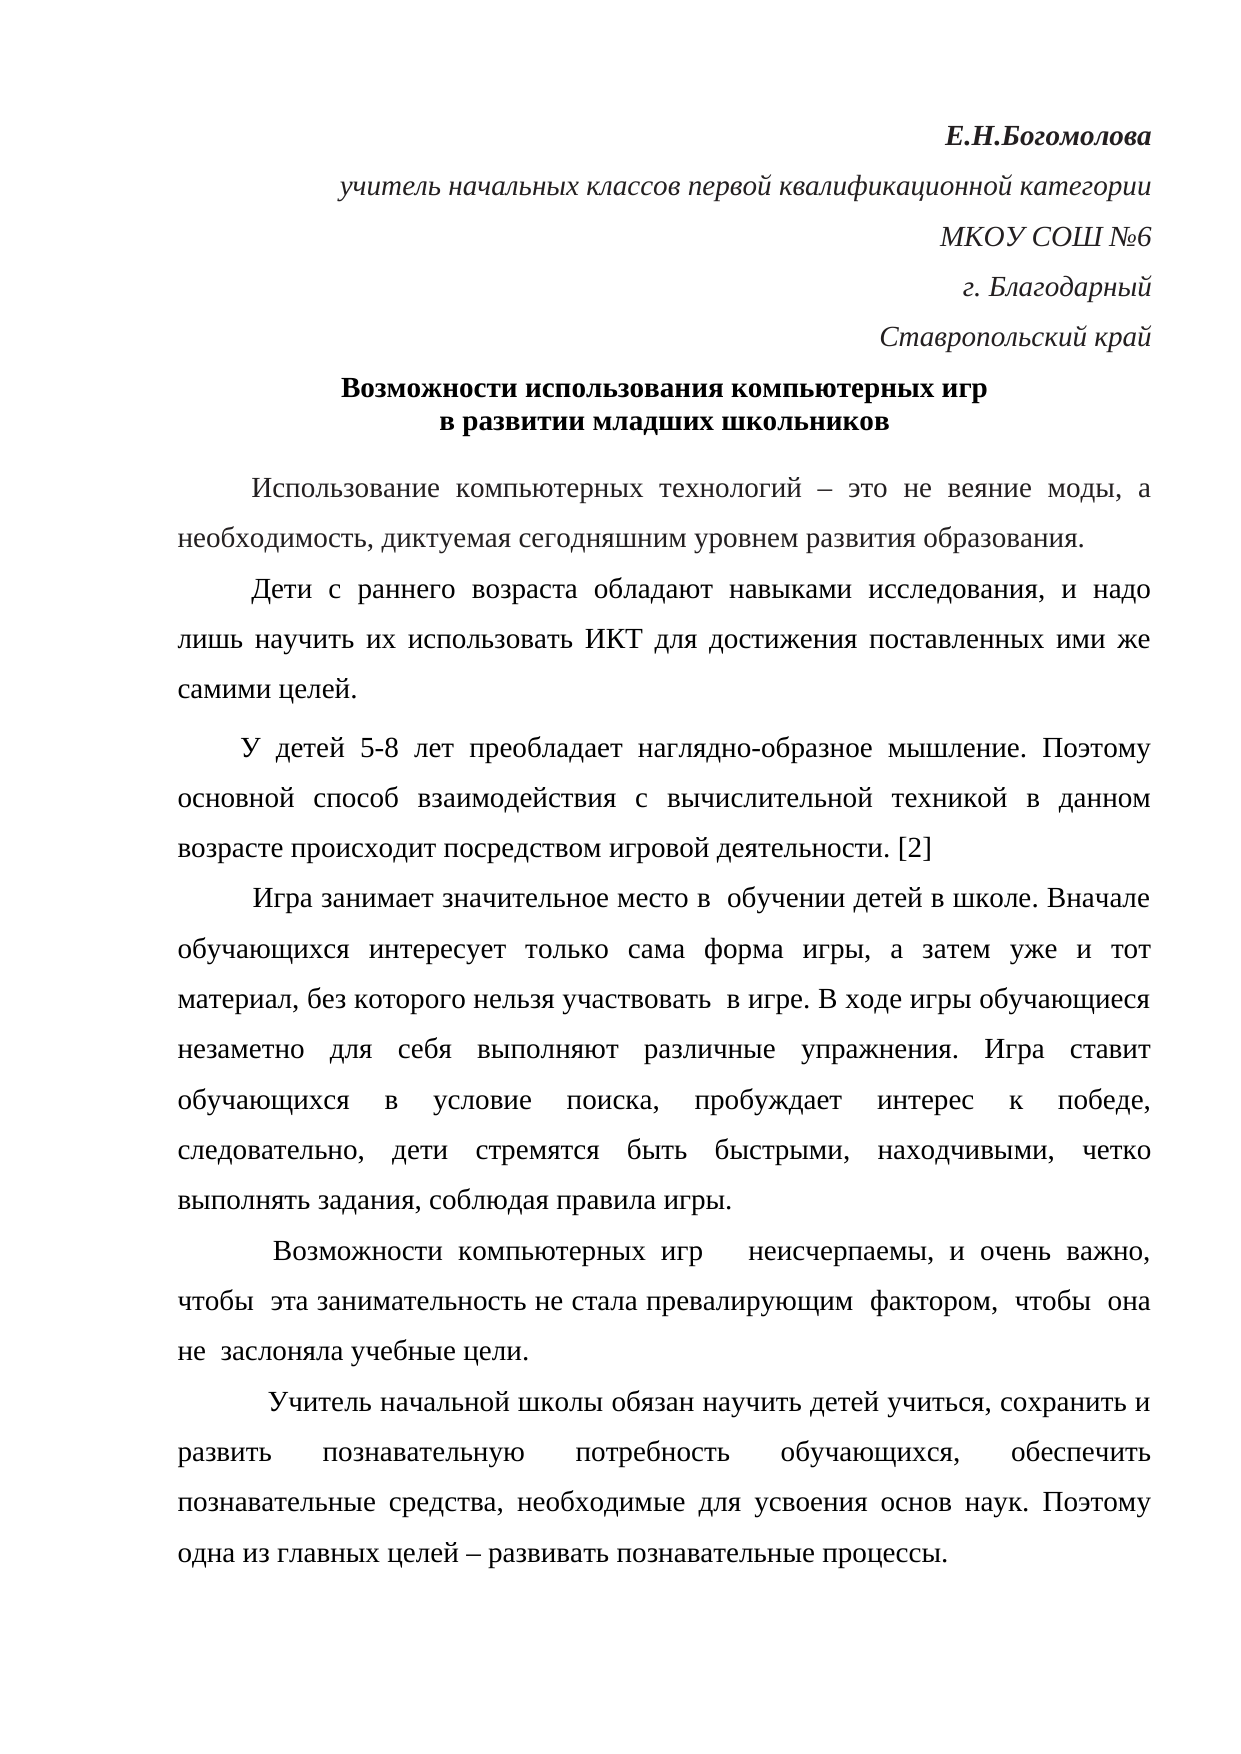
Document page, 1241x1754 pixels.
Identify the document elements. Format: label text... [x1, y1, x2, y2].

text Дети с раннего возраста обладают навыками исследования, и надо лишь научить их использовать ИКТ для достижения поставленных ими же самими целей. [177, 571, 1152, 705]
text Учитель начальной школы обязан научить детей учиться, сохранить и развить познавательную потребность обучающихся, обеспечить познавательные средства, необходимые для усвоения основ наук. Поэтому одна из главных целей – развивать познавательные процессы. [177, 1384, 1152, 1568]
text Использование компьютерных технологий – это не веяние моды, а необходимость, диктуемая сегодняшним уровнем развития образования. [177, 470, 1152, 554]
text Возможности компьютерных игр неисчерпаемы, и очень важно, чтобы эта занимательность не стала превалирующим фактором, чтобы она не заслоняла учебные цели. [177, 1233, 1152, 1367]
text МКОУ СОШ №6 [177, 219, 1152, 252]
text Игра занимает значительное место в обучении детей в школе. Вначале обучающихся интересует только сама форма игры, а затем уже и тот материал, без которого нельзя участвовать в игре. В ходе игры обучающиеся незаметно для себя выполняют различные упражнения. Игра ставит обучающихся в условие поиска, пробуждает интерес к победе, следовательно, дети стремятся быть быстрыми, находчивыми, четко выполнять задания, соблюдая правила игры. [177, 881, 1152, 1216]
text Возможности использования компьютерных игр [177, 370, 1152, 403]
text Е.Н.Богомолова [177, 118, 1152, 152]
text Ставропольский край [177, 319, 1152, 353]
text в развитии младших школьников [177, 403, 1152, 437]
text У детей 5-8 лет преобладает наглядно-образное мышление. Поэтому основной способ взаимодействия с вычислительной техникой в данном возрасте происходит посредством игровой деятельности. [2] [177, 730, 1152, 864]
text г. Благодарный [177, 269, 1152, 303]
text учитель начальных классов первой квалификационной категории [177, 168, 1152, 202]
